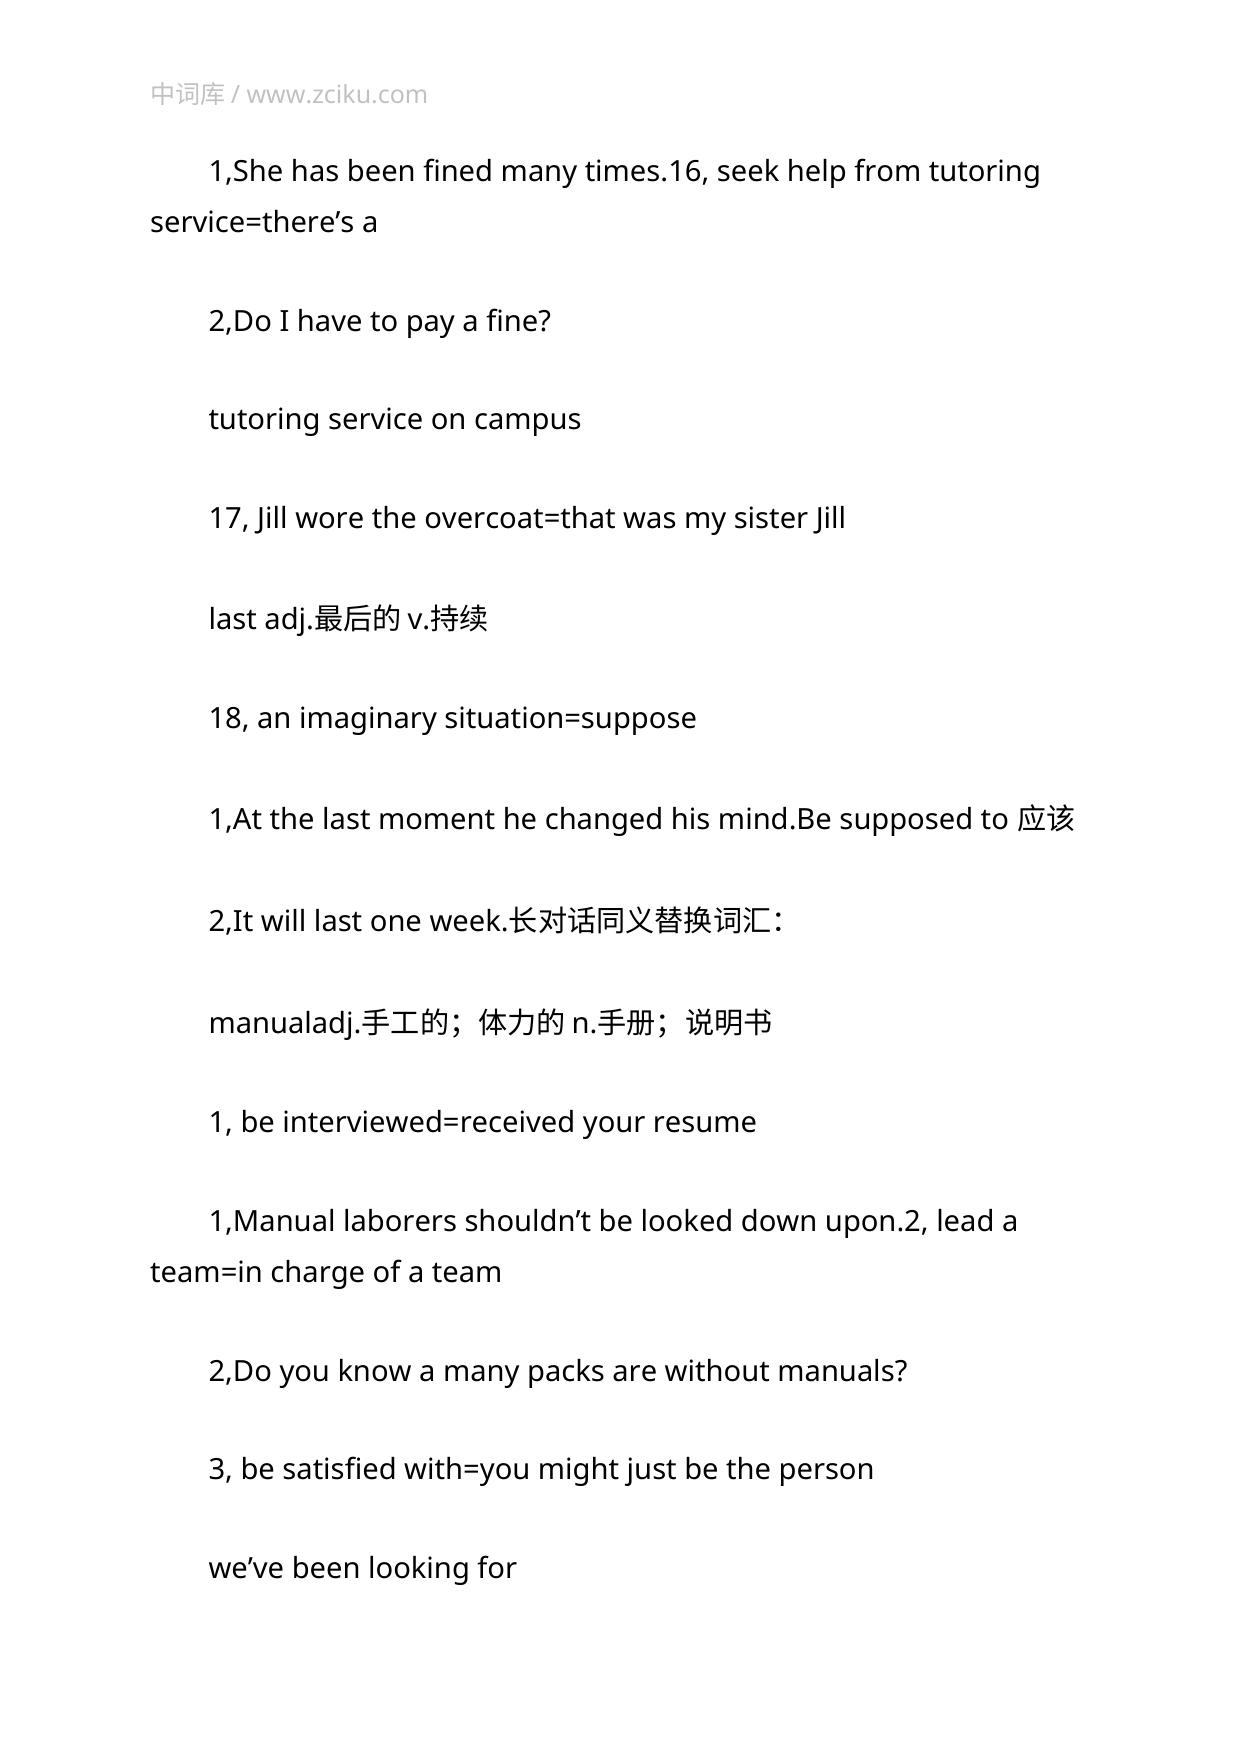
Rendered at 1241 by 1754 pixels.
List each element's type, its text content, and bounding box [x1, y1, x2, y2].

text manualadj.手工的；体力的n.手册；说明书 [150, 1000, 1090, 1042]
text 3, be satisfied with=you might just be the person [150, 1448, 1090, 1488]
text 2,Do I have to pay a fine? [150, 300, 1090, 340]
text 17, Jill wore the overcoat=that was my sister Jill [150, 497, 1090, 537]
text 18, an imaginary situation=suppose [150, 697, 1090, 737]
text tutoring service on campus [150, 398, 1090, 438]
text last adj.最后的v.持续 [150, 595, 1090, 638]
text 1,Manual laborers shouldn’t be looked down upon.2, lead a team=in charge of a team [150, 1200, 1090, 1291]
text 2,It will last one week.长对话同义替换词汇： [150, 898, 1090, 940]
text 1,She has been fined many times.16, seek help from tutoring service=there’s a [150, 150, 1090, 241]
text 1, be interviewed=received your resume [150, 1102, 1090, 1141]
text 1,At the last moment he changed his mind.Be supposed to 应该 [150, 796, 1090, 838]
text we’ve been looking for [150, 1547, 1090, 1587]
text 2,Do you know a many packs are without manuals? [150, 1350, 1090, 1390]
